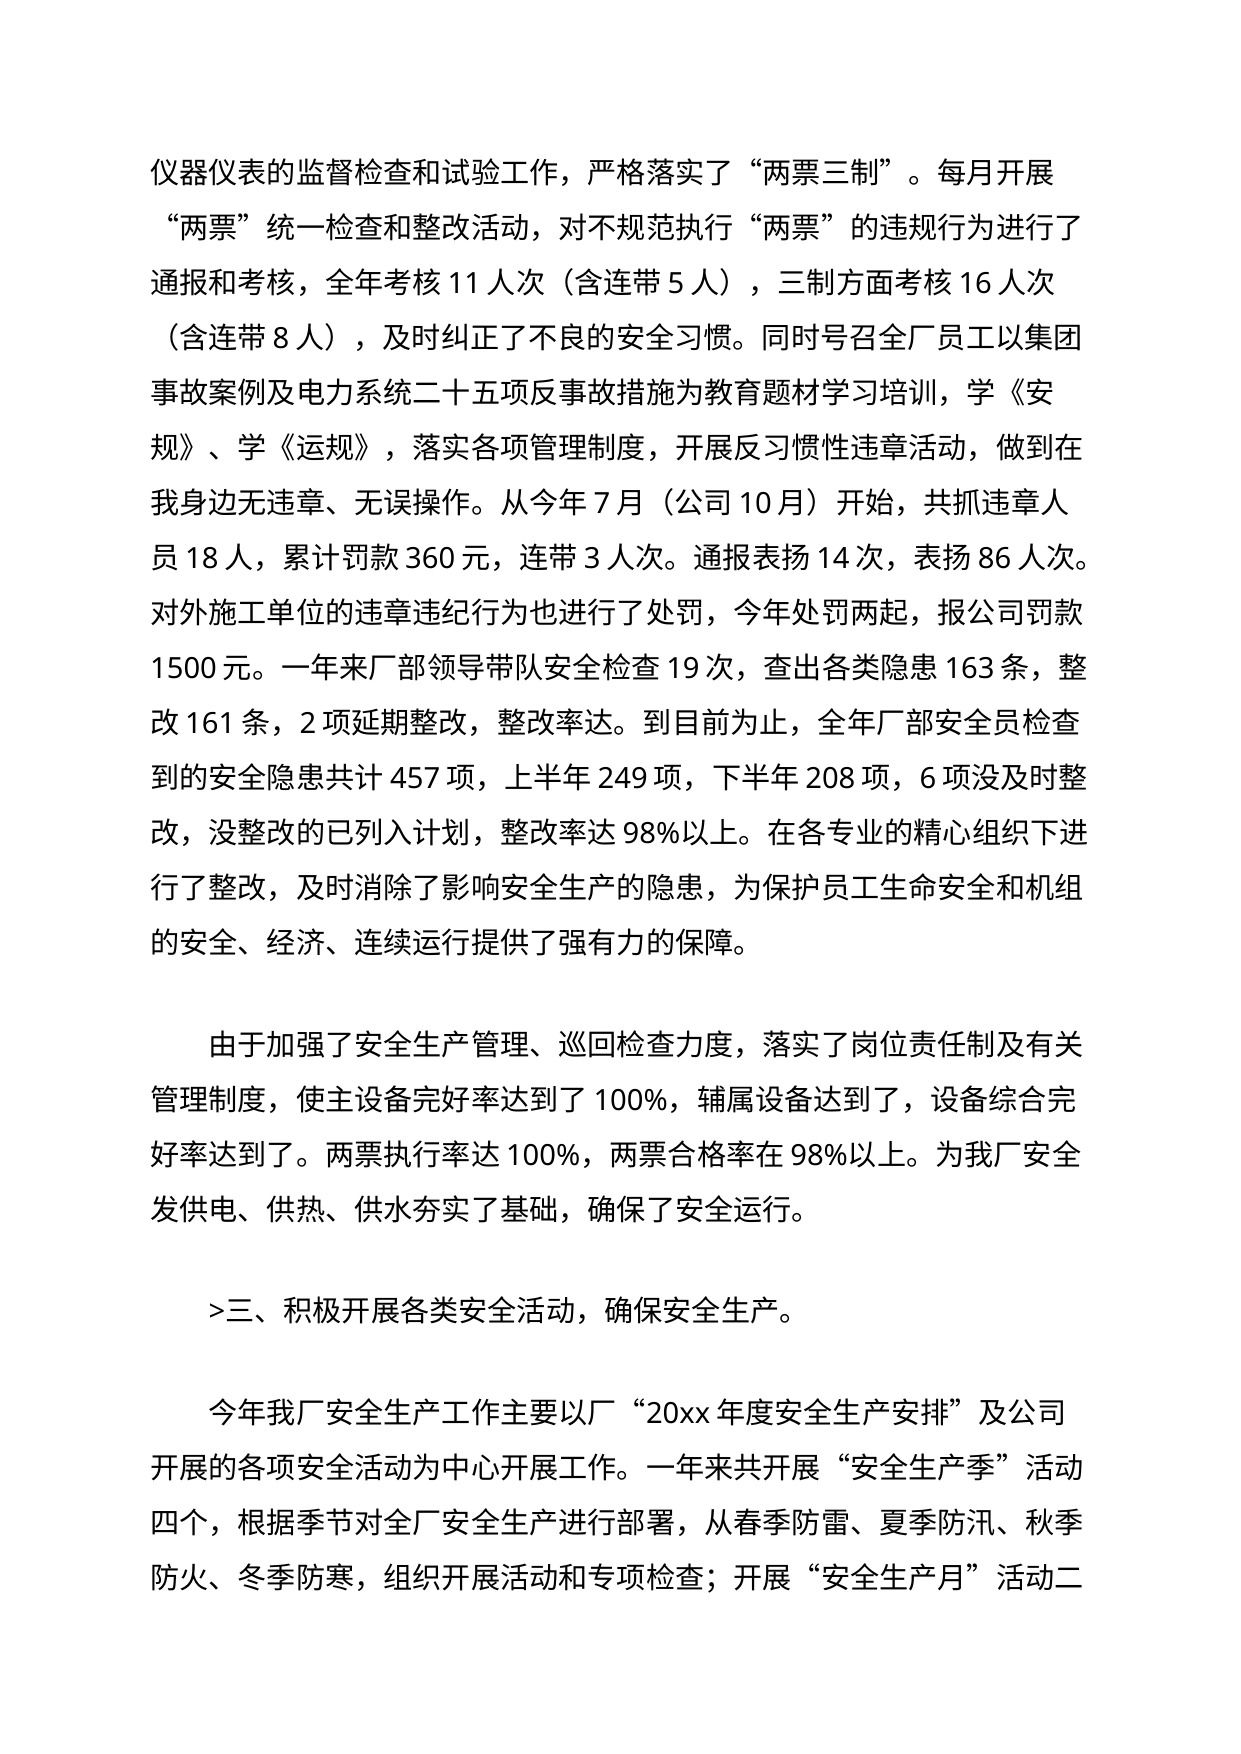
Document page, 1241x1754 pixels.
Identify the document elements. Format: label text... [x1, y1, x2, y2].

text >三、积极开展各类安全活动，确保安全生产。 [150, 1288, 1090, 1330]
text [150, 150, 1090, 962]
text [150, 1390, 1090, 1597]
text 由于加强了安全生产管理、巡回检查力度，落实了岗位责任制及有关管理制度，使主设备完好率达到了100%，辅属设备达到了，设备综合完好率达到了。两票执行率达100%，两票合格率在98%以上。为我厂安全发供电、供热、供水夯实了基础，确保了安全运行。 [150, 1021, 1090, 1228]
